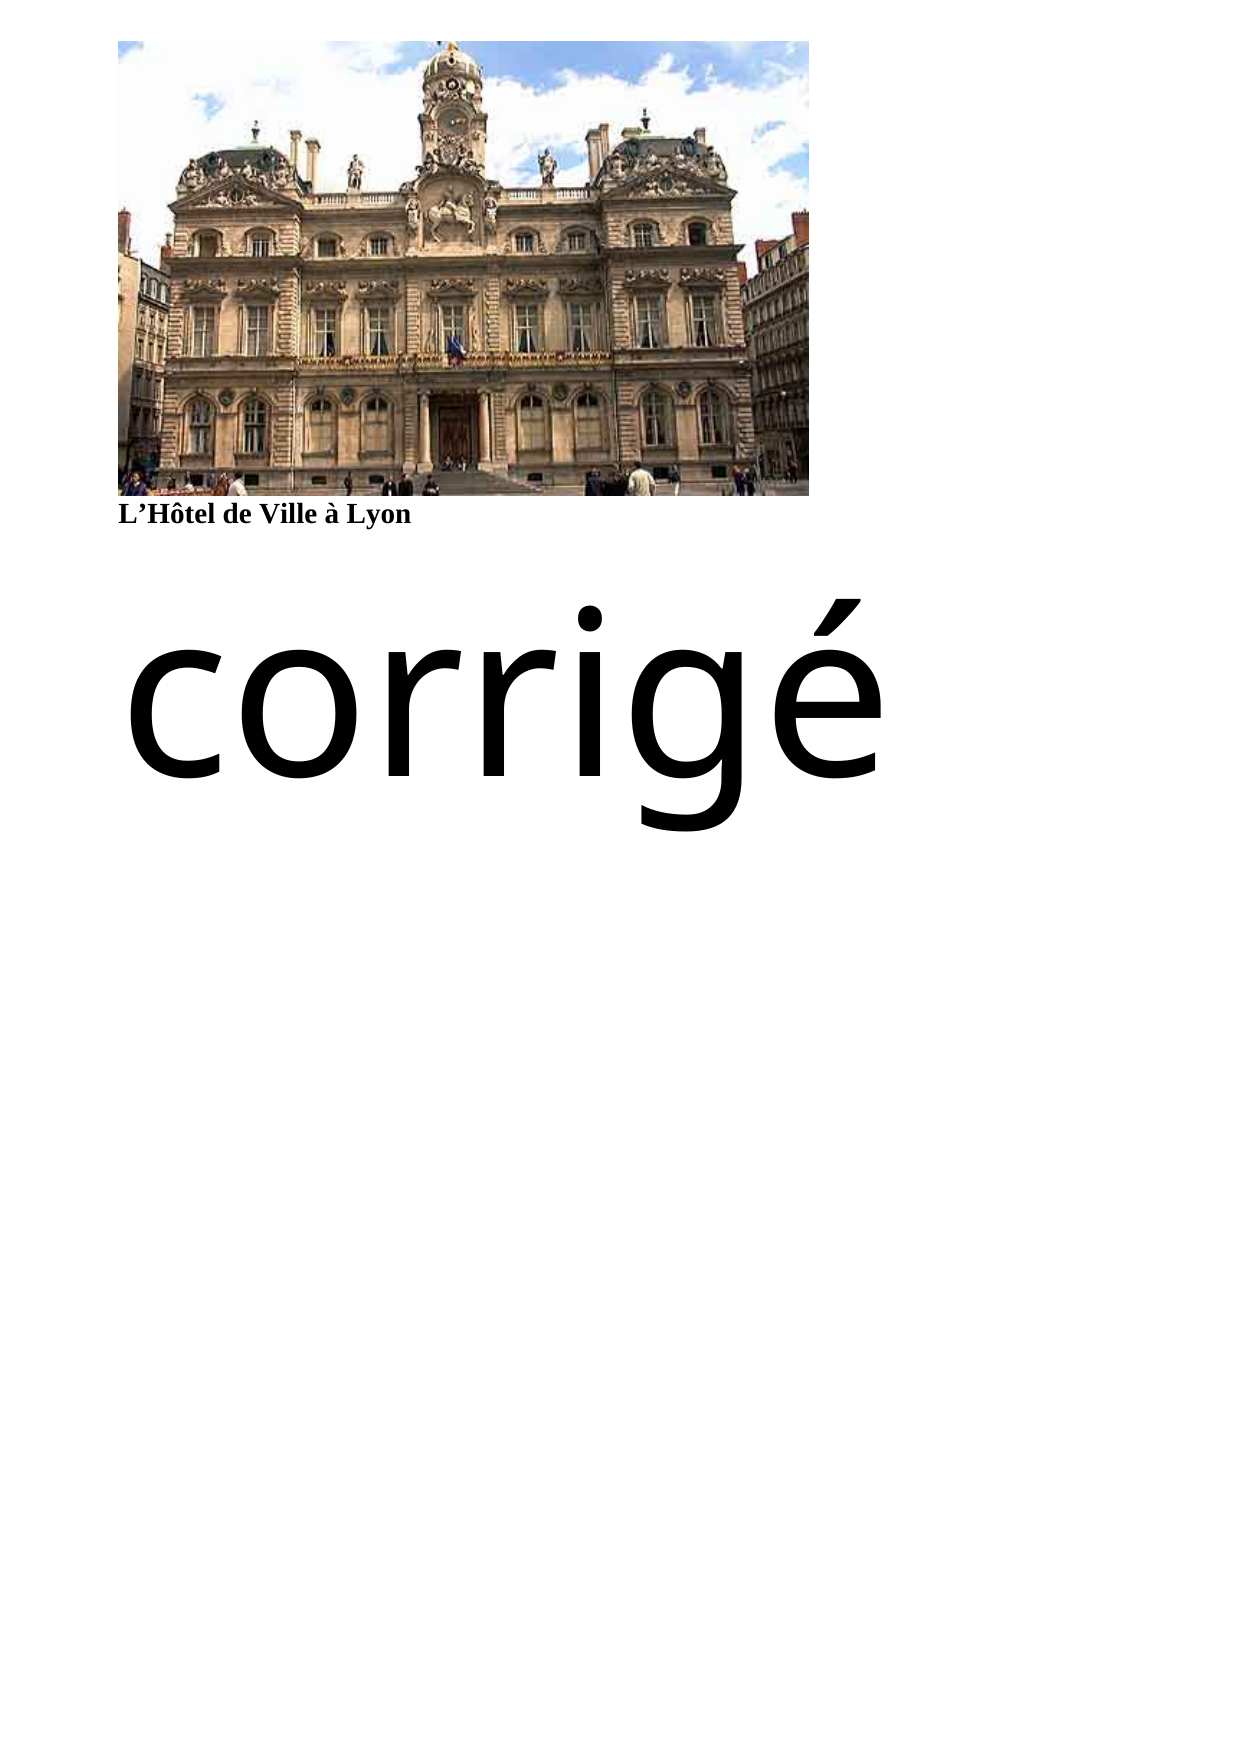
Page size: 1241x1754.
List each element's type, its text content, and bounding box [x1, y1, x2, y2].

text corrigé [118, 530, 1199, 845]
picture [118, 41, 809, 496]
text L’Hôtel de Ville à Lyon [118, 496, 1199, 530]
